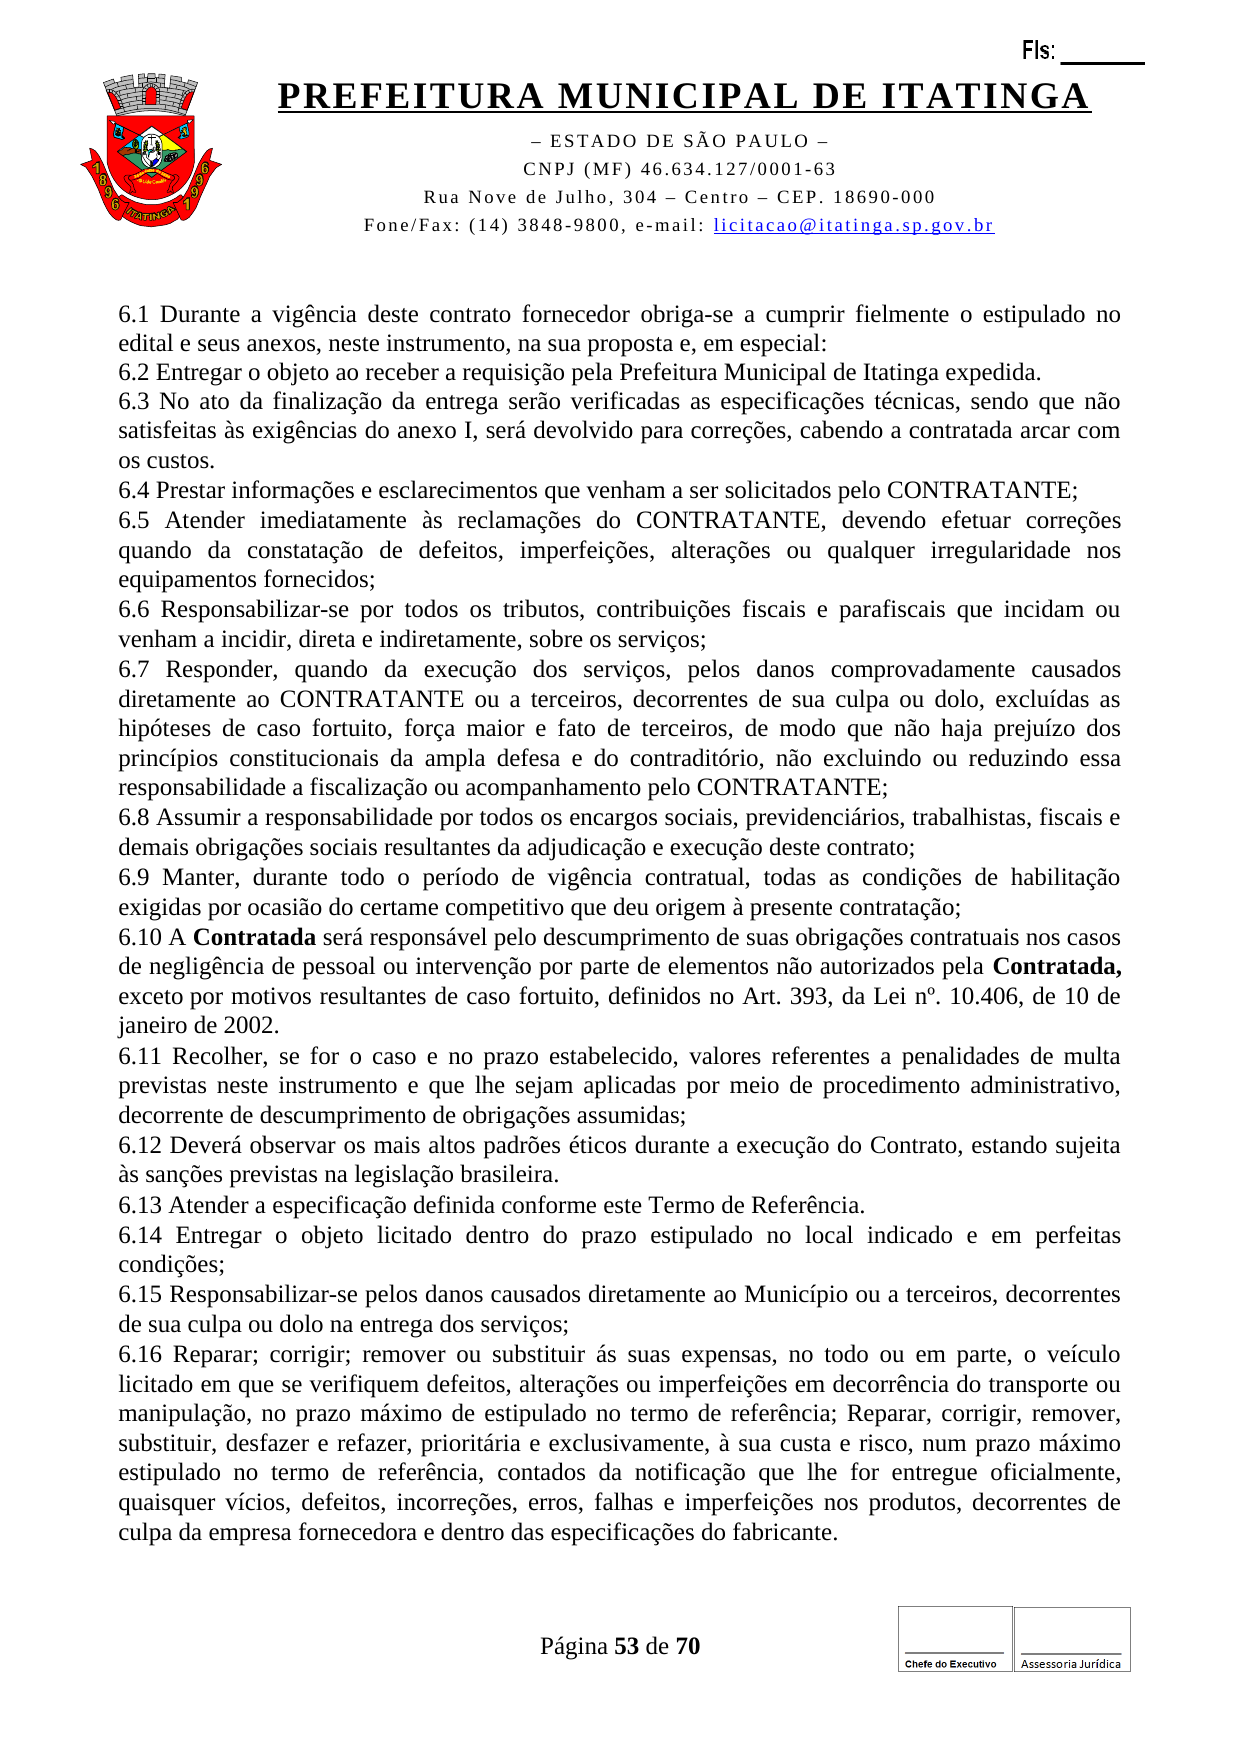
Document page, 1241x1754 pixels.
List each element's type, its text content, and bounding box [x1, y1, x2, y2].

picture [1020, 28, 1170, 104]
text 6.7 Responder, quando da execução dos serviços, pelos danos comprovadamente causados diretamente ao CONTRATANTE ou a terceiros, decorrentes de sua culpa ou dolo, excluídas as hipóteses de caso fortuito, força maior e fato de terceiros, de modo que não haja prejuízo dos princípios constitucionais da ampla defesa e do contraditório, não excluindo ou reduzindo essa responsabilidade a fiscalização ou acompanhamento pelo CONTRATANTE; [118, 654, 1122, 801]
text 6.2 Entregar o objeto ao receber a requisição pela Prefeitura Municipal de Itatinga expedida. [118, 357, 1122, 386]
text 6.14 Entregar o objeto licitado dentro do prazo estipulado no local indicado e em perfeitas condições; [118, 1220, 1122, 1278]
picture [1069, 88, 1077, 98]
text 6.13 Atender a especificação definida conforme este Termo de Referência. [118, 1190, 1122, 1218]
text 6.16 Reparar; corrigir; remover ou substituir ás suas expensas, no todo ou em parte, o veículo licitado em que se verifiquem defeitos, alterações ou imperfeições em decorrência do transporte ou manipulação, no prazo máximo de estipulado no termo de referência; Reparar, corrigir, remover, substituir, desfazer e refazer, prioritária e exclusivamente, à sua custa e risco, num prazo máximo estipulado no termo de referência, contados da notificação que lhe for entregue oficialmente, quaisquer vícios, defeitos, incorreções, erros, falhas e imperfeições nos produtos, decorrentes de culpa da empresa fornecedora e dentro das especificações do fabricante. [118, 1339, 1122, 1545]
text 6.10 A Contratada será responsável pelo descumprimento de suas obrigações contratuais nos casos de negligência de pessoal ou intervenção por parte de elementos não autorizados pela Contratada, exceto por motivos resultantes de caso fortuito, definidos no Art. 393, da Lei nº. 10.406, de 10 de janeiro de 2002. [118, 922, 1122, 1039]
text 6.12 Deverá observar os mais altos padrões éticos durante a execução do Contrato, estando sujeita às sanções previstas na legislação brasileira. [118, 1130, 1122, 1188]
text 6.5 Atender imediatamente às reclamações do CONTRATANTE, devendo efetuar correções quando da constatação de defeitos, imperfeições, alterações ou qualquer irregularidade nos equipamentos fornecidos; [118, 505, 1122, 593]
text 6.1 Durante a vigência deste contrato fornecedor obriga-se a cumprir fielmente o estipulado no edital e seus anexos, neste instrumento, na sua proposta e, em especial: [118, 299, 1122, 357]
text 6.6 Responsabilizar-se por todos os tributos, contribuições fiscais e parafiscais que incidam ou venham a incidir, direta e indiretamente, sobre os serviços; [118, 594, 1122, 653]
text 6.11 Recolher, se for o caso e no prazo estabelecido, valores referentes a penalidades de multa previstas neste instrumento e que lhe sejam aplicadas por meio de procedimento administrativo, decorrente de descumprimento de obrigações assumidas; [118, 1041, 1122, 1129]
text 6.8 Assumir a responsabilidade por todos os encargos sociais, previdenciários, trabalhistas, fiscais e demais obrigações sociais resultantes da adjudicação e execução deste contrato; [118, 802, 1122, 861]
text 6.3 No ato da finalização da entrega serão verificadas as especificações técnicas, sendo que não satisfeitas às exigências do anexo I, será devolvido para correções, cabendo a contratada arcar com os custos. [118, 386, 1122, 474]
text 6.4 Prestar informações e esclarecimentos que venham a ser solicitados pelo CONTRATANTE; [118, 475, 1122, 504]
text 6.15 Responsabilizar-se pelos danos causados diretamente ao Município ou a terceiros, decorrentes de sua culpa ou dolo na entrega dos serviços; [118, 1279, 1122, 1338]
picture [896, 1605, 1132, 1674]
text 6.9 Manter, durante todo o período de vigência contratual, todas as condições de habilitação exigidas por ocasião do certame competitivo que deu origem à presente contratação; [118, 862, 1122, 921]
picture [1067, 100, 1079, 104]
